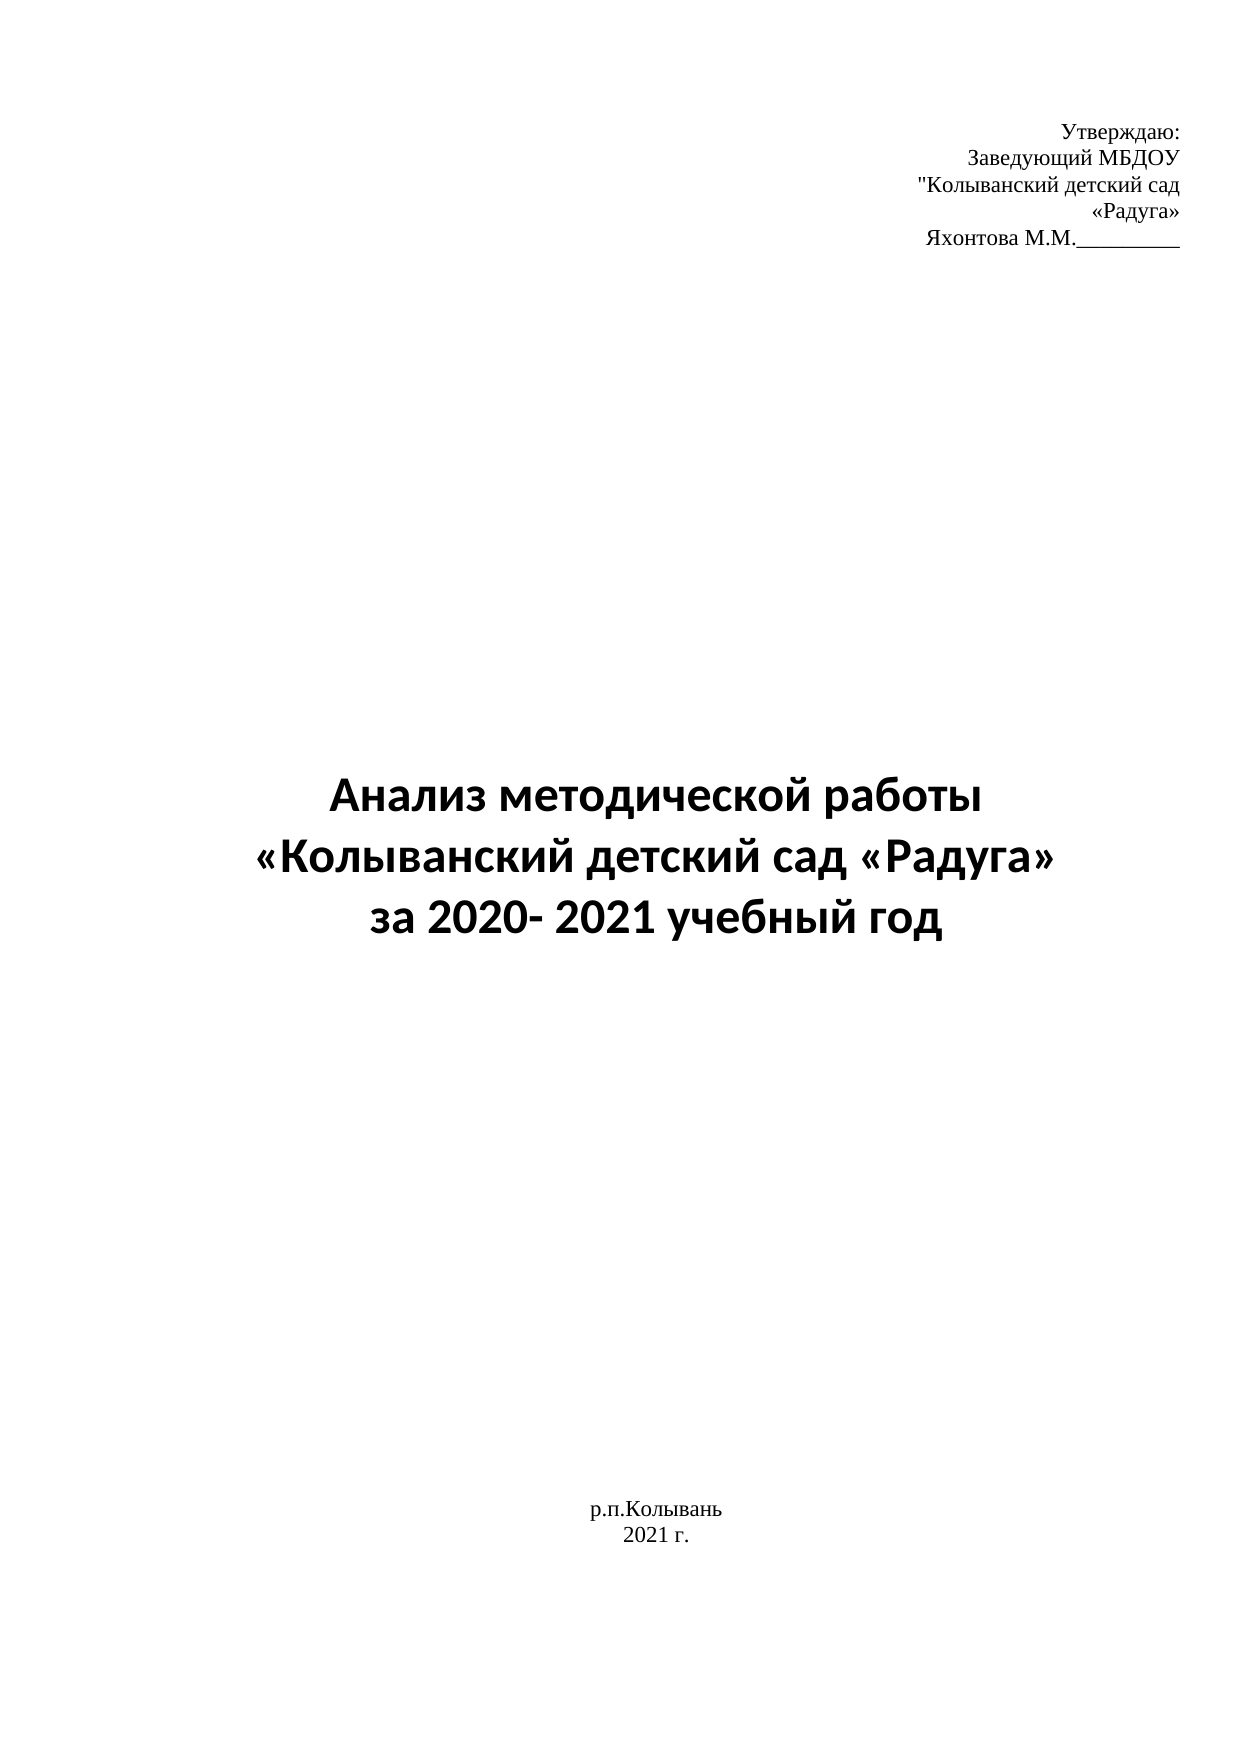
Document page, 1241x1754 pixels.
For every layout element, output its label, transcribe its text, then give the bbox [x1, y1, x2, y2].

text «Радуга» [131, 197, 1181, 223]
text р.п.Колывань [131, 1495, 1181, 1521]
text Заведующий МБДОУ [131, 144, 1181, 171]
text Яхонтова М.М._________ [131, 223, 1181, 250]
text Анализ методической работы [131, 763, 1181, 824]
text 2021 г. [131, 1521, 1181, 1548]
text Утверждаю: [131, 118, 1181, 144]
text "Колыванский детский сад [131, 171, 1181, 197]
text за 2020- 2021 учебный год [131, 885, 1181, 946]
text «Колыванский детский сад «Радуга» [131, 824, 1181, 885]
